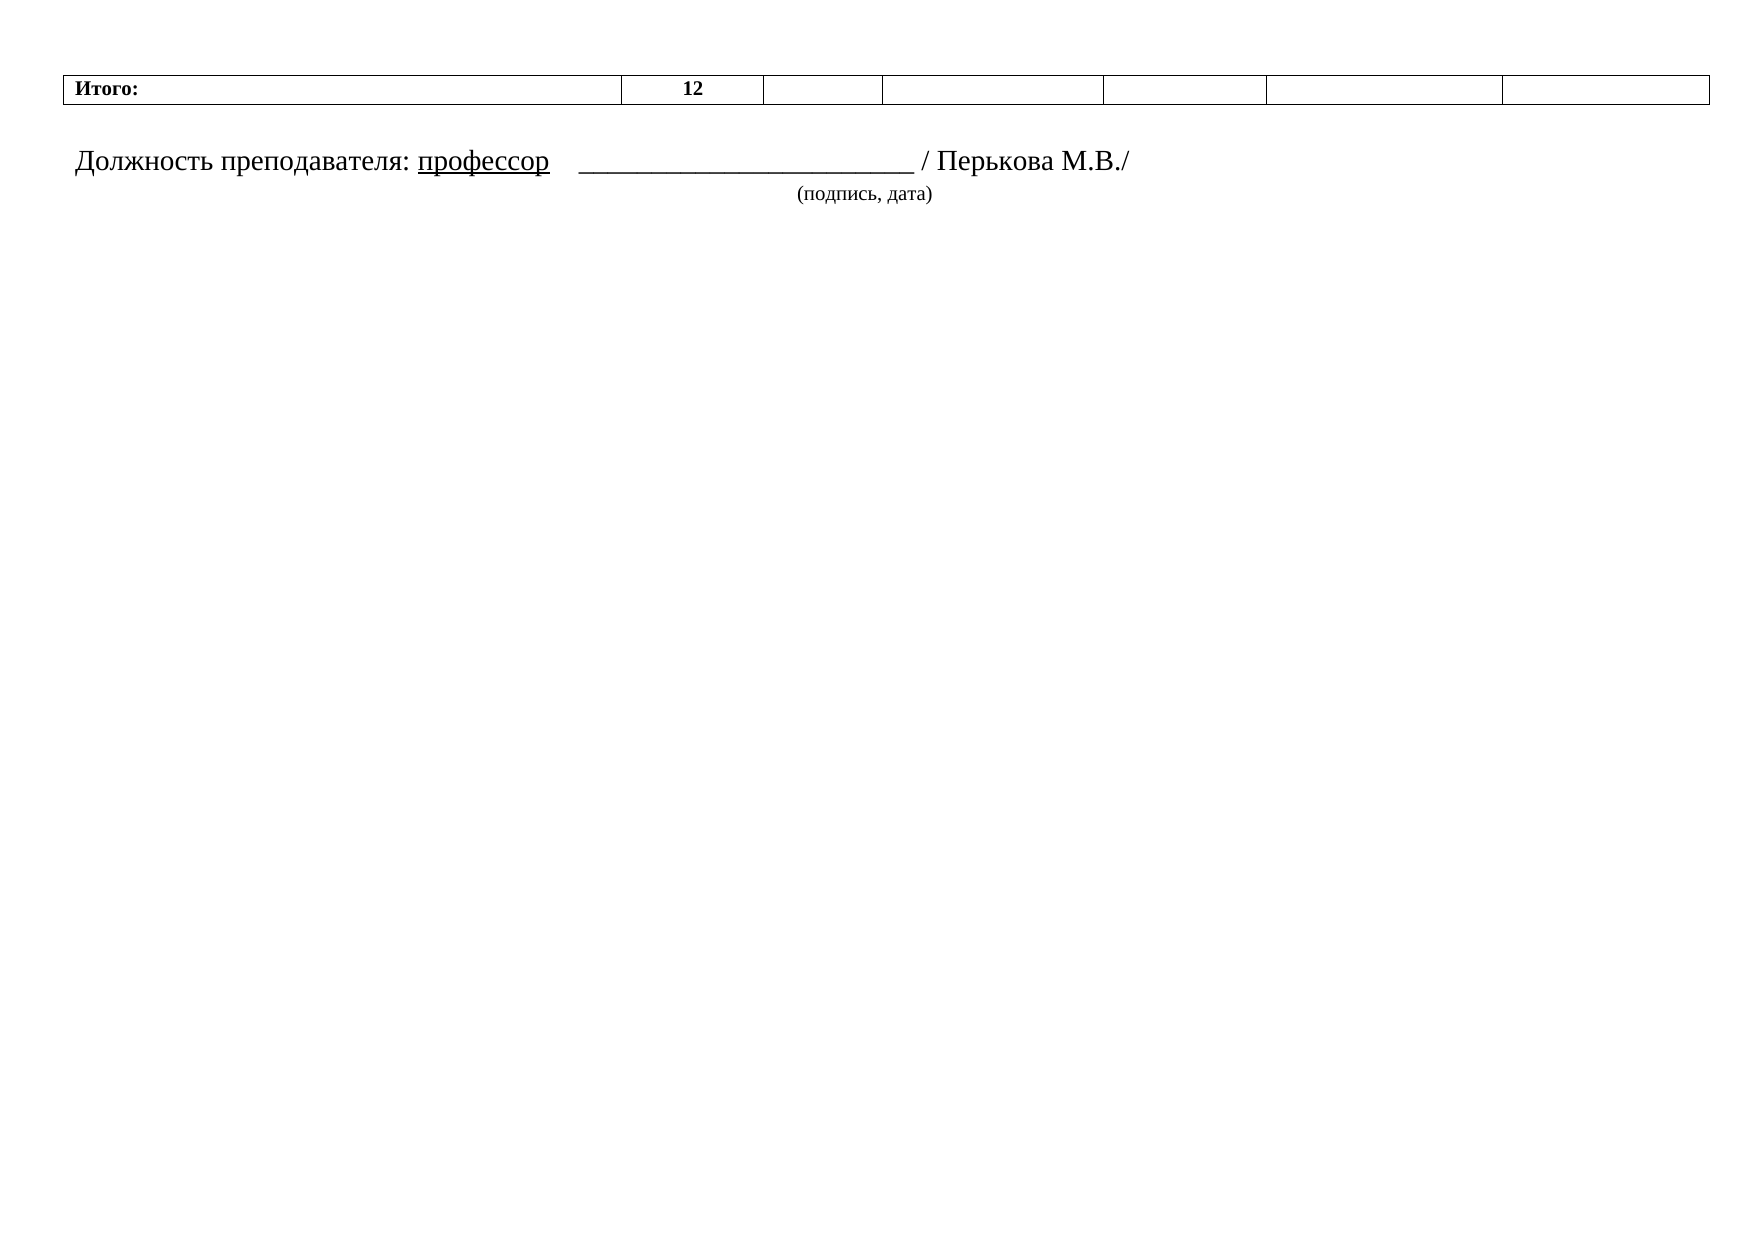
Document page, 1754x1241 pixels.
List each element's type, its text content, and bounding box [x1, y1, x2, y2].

table_cell Итого: [64, 76, 621, 104]
text (подпись, дата) [75, 181, 1679, 205]
text Должность преподавателя: профессор _______________________ / Перькова М.В./ [75, 143, 1679, 177]
table_cell [1267, 76, 1502, 104]
table_cell [883, 76, 1103, 104]
table_cell [1104, 76, 1266, 104]
table_cell [1503, 76, 1709, 104]
table_cell [764, 76, 882, 104]
table_cell 12 [622, 76, 763, 104]
